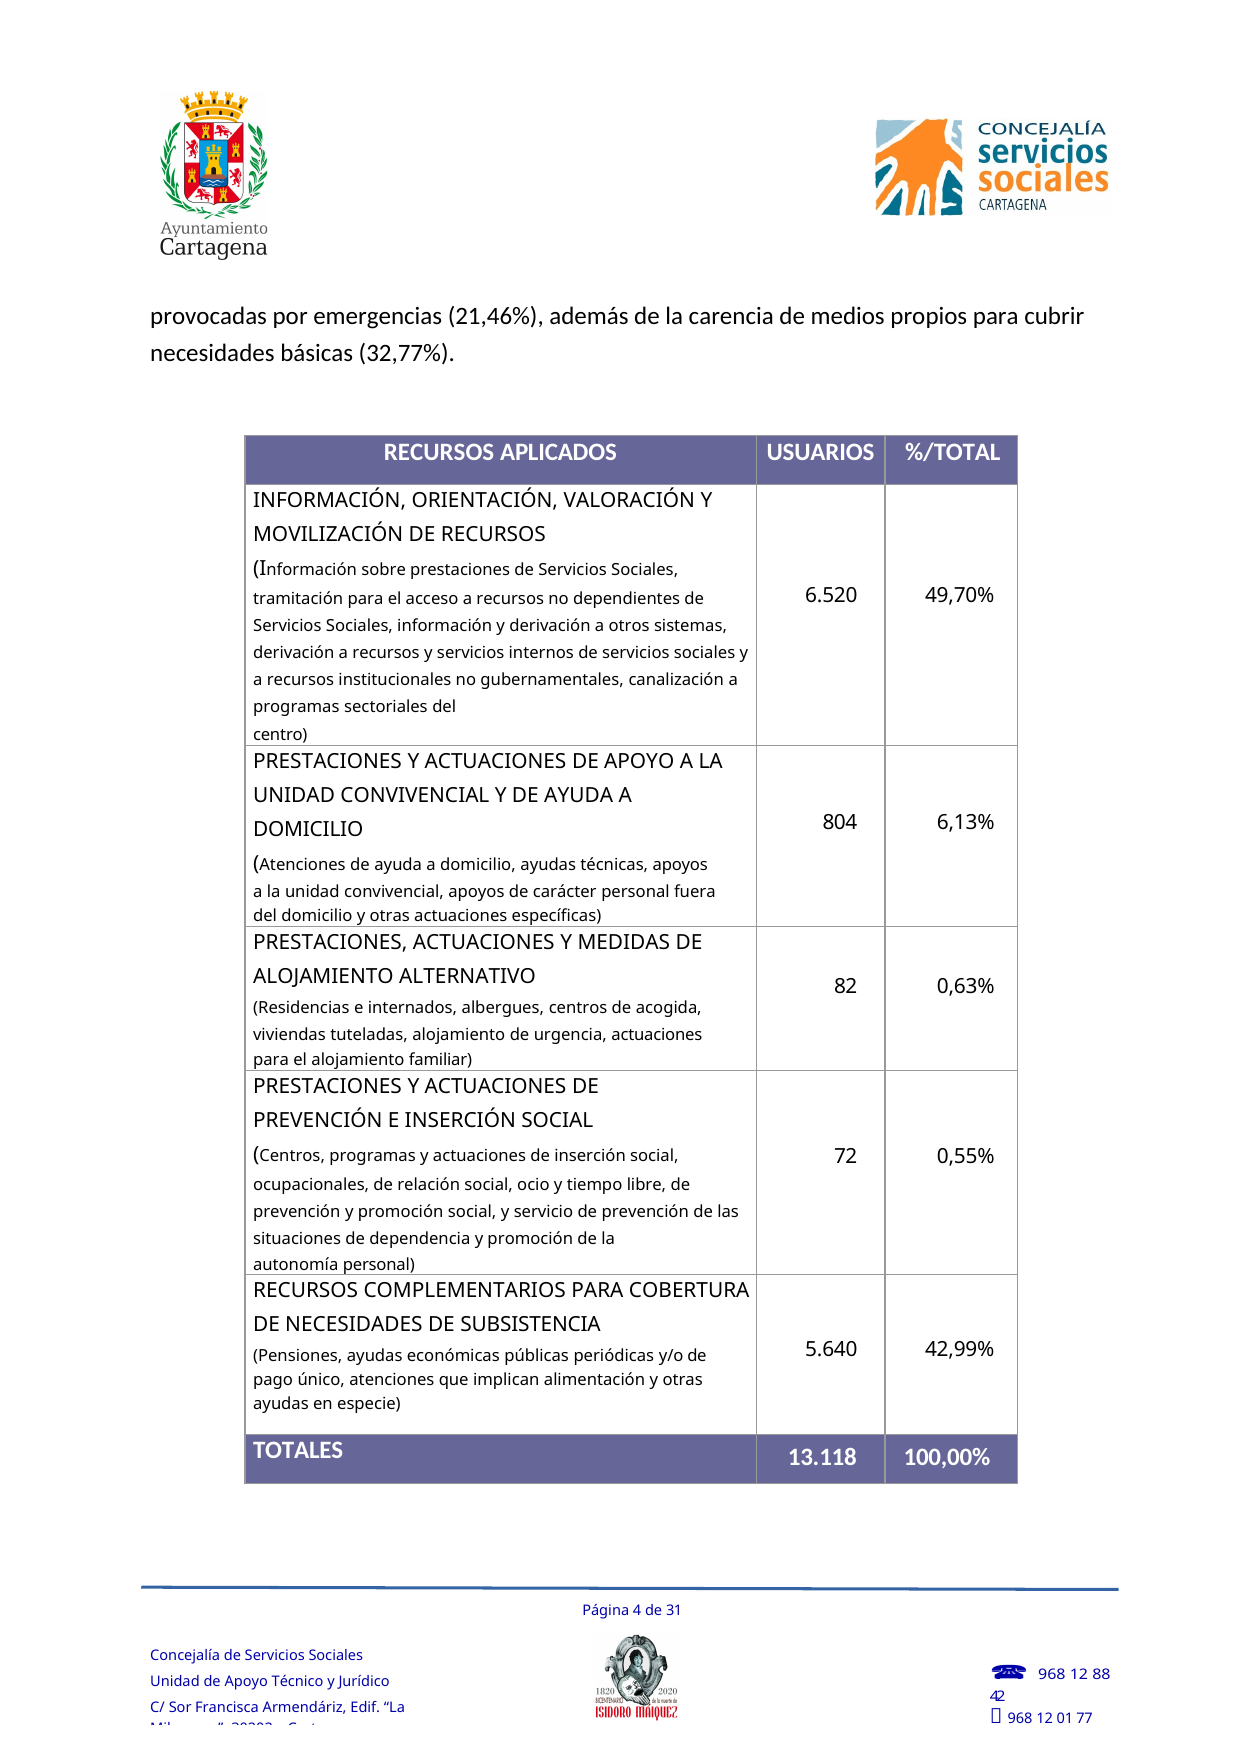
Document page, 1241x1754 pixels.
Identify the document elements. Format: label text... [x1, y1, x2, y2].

table_cell RECURSOS COMPLEMENTARIOS PARA COBERTURA DE NECESIDADES DE SUBSISTENCIA (Pensiones, ayudas económicas públicas periódicas y/o de pago único, atenciones que implican alimentación y otras ayudas en especie) [246, 1275, 756, 1433]
text provocadas por emergencias (21,46%), además de la carencia de medios propios para cubrir necesidades básicas (32,77%). [150, 301, 1122, 368]
table_cell 42,99% [886, 1275, 1017, 1433]
table_cell 72 [757, 1071, 884, 1274]
table_cell 82 [757, 927, 884, 1070]
table_header USUARIOS [757, 436, 884, 484]
table_cell 0,55% [886, 1071, 1017, 1274]
table_cell 804 [757, 746, 884, 926]
picture [592, 1630, 681, 1721]
table_cell 100,00% [886, 1435, 1017, 1483]
table_header RECURSOS APLICADOS [246, 436, 756, 484]
table_cell PRESTACIONES Y ACTUACIONES DE APOYO A LA UNIDAD CONVIVENCIAL Y DE AYUDA A DOMICILIO (Atenciones de ayuda a domicilio, ayudas técnicas, apoyos a la unidad convivencial, apoyos de carácter personal fuera del domicilio y otras actuaciones específicas) [246, 746, 756, 926]
table_cell 49,70% [886, 485, 1017, 745]
table_cell PRESTACIONES, ACTUACIONES Y MEDIDAS DE ALOJAMIENTO ALTERNATIVO (Residencias e internados, albergues, centros de acogida, viviendas tuteladas, alojamiento de urgencia, actuaciones para el alojamiento familiar) [246, 927, 756, 1070]
table_header %/TOTAL [886, 436, 1017, 484]
table_cell 0,63% [886, 927, 1017, 1070]
table_cell 6.520 [757, 485, 884, 745]
picture [159, 91, 268, 260]
table_cell 6,13% [886, 746, 1017, 926]
table_cell PRESTACIONES Y ACTUACIONES DE PREVENCIÓN E INSERCIÓN SOCIAL (Centros, programas y actuaciones de inserción social, ocupacionales, de relación social, ocio y tiempo libre, de prevención y promoción social, y servicio de prevención de las situaciones de dependencia y promoción de la autonomía personal) [246, 1071, 756, 1274]
table_cell 5.640 [757, 1275, 884, 1433]
picture [875, 118, 1110, 216]
table_cell INFORMACIÓN, ORIENTACIÓN, VALORACIÓN Y MOVILIZACIÓN DE RECURSOS (Información sobre prestaciones de Servicios Sociales, tramitación para el acceso a recursos no dependientes de Servicios Sociales, información y derivación a otros sistemas, derivación a recursos y servicios internos de servicios sociales y a recursos institucionales no gubernamentales, canalización a programas sectoriales del centro) [246, 485, 756, 745]
table_cell 13.118 [757, 1435, 884, 1483]
table_cell TOTALES [246, 1435, 756, 1483]
